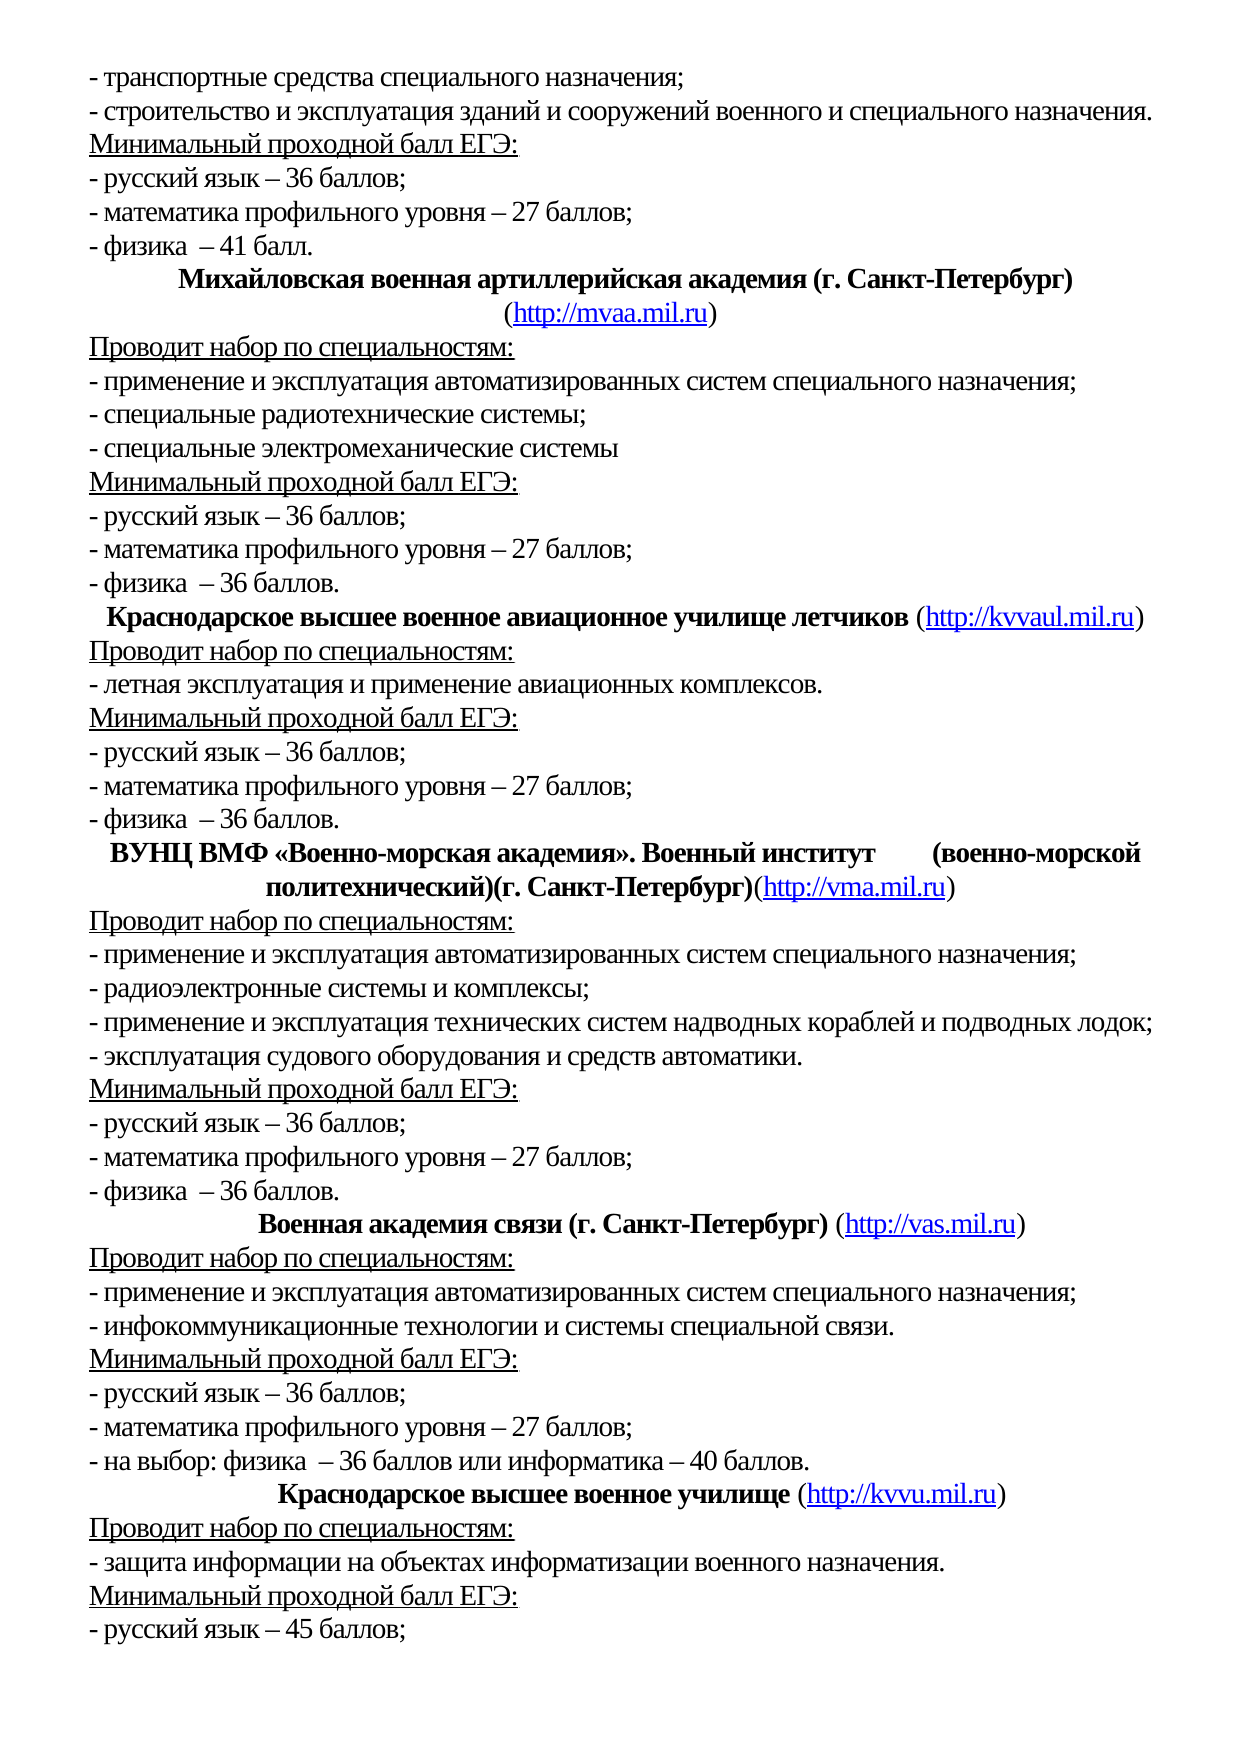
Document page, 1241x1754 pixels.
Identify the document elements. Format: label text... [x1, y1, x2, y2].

text - специальные радиотехнические системы; [59, 397, 1163, 430]
text Проводит набор по специальностям: [59, 1240, 1163, 1274]
text - на выбор: физика – 36 баллов или информатика – 40 баллов. [59, 1443, 1163, 1477]
text - эксплуатация судового оборудования и средств автоматики. [59, 1038, 1163, 1072]
text - математика профильного уровня – 27 баллов; [59, 532, 1163, 565]
text Минимальный проходной балл ЕГЭ: [59, 1578, 1163, 1612]
text - русский язык – 36 баллов; [59, 160, 1163, 194]
text - инфокоммуникационные технологии и системы специальной связи. [59, 1308, 1163, 1342]
text Минимальный проходной балл ЕГЭ: [59, 1072, 1163, 1105]
text Михайловская военная артиллерийская академия (г. Санкт-Петербург) (http://mvaa.mil.ru) [59, 262, 1163, 329]
text - математика профильного уровня – 27 баллов; [59, 1139, 1163, 1173]
text - радиоэлектронные системы и комплексы; [59, 970, 1163, 1004]
text - применение и эксплуатация автоматизированных систем специального назначения; [59, 1274, 1163, 1308]
text - защита информации на объектах информатизации военного назначения. [59, 1544, 1163, 1578]
text - специальные электромеханические системы [59, 430, 1163, 464]
text - русский язык – 36 баллов; [59, 1105, 1163, 1139]
text - физика – 41 балл. [59, 228, 1163, 262]
text - летная эксплуатация и применение авиационных комплексов. [59, 667, 1163, 700]
text Проводит набор по специальностям: [59, 633, 1163, 667]
text Минимальный проходной балл ЕГЭ: [59, 700, 1163, 734]
text Военная академия связи (г. Санкт-Петербург) (http://vas.mil.ru) [59, 1207, 1196, 1240]
text Минимальный проходной балл ЕГЭ: [59, 464, 1163, 498]
text Проводит набор по специальностям: [59, 329, 1163, 363]
text Проводит набор по специальностям: [59, 903, 1163, 937]
text - математика профильного уровня – 27 баллов; [59, 768, 1163, 802]
text - физика – 36 баллов. [59, 802, 1163, 835]
text - математика профильного уровня – 27 баллов; [59, 194, 1163, 228]
text - строительство и эксплуатация зданий и сооружений военного и специального назначения. [59, 93, 1163, 127]
text - применение и эксплуатация автоматизированных систем специального назначения; [59, 363, 1163, 397]
text - русский язык – 36 баллов; [59, 498, 1163, 532]
text Краснодарское высшее военное авиационное училище летчиков (http://kvvaul.mil.ru) [59, 599, 1163, 633]
text - транспортные средства специального назначения; [59, 59, 1163, 93]
text ВУНЦ ВМФ «Военно-морская академия». Военный институт (военно-морской политехнический)(г. Санкт-Петербург)(http://vma.mil.ru) [59, 835, 1163, 903]
text - применение и эксплуатация автоматизированных систем специального назначения; [59, 937, 1163, 970]
text - русский язык – 36 баллов; [59, 1375, 1163, 1409]
text Минимальный проходной балл ЕГЭ: [59, 127, 1163, 160]
text Краснодарское высшее военное училище (http://kvvu.mil.ru) [59, 1477, 1196, 1510]
text - математика профильного уровня – 27 баллов; [59, 1409, 1163, 1443]
text - физика – 36 баллов. [59, 1173, 1163, 1207]
text - русский язык – 36 баллов; [59, 734, 1163, 768]
text Проводит набор по специальностям: [59, 1510, 1163, 1544]
text - русский язык – 45 баллов; [59, 1612, 1163, 1645]
text - физика – 36 баллов. [59, 565, 1163, 599]
text - применение и эксплуатация технических систем надводных кораблей и подводных лодок; [59, 1004, 1163, 1038]
text Минимальный проходной балл ЕГЭ: [59, 1342, 1163, 1375]
